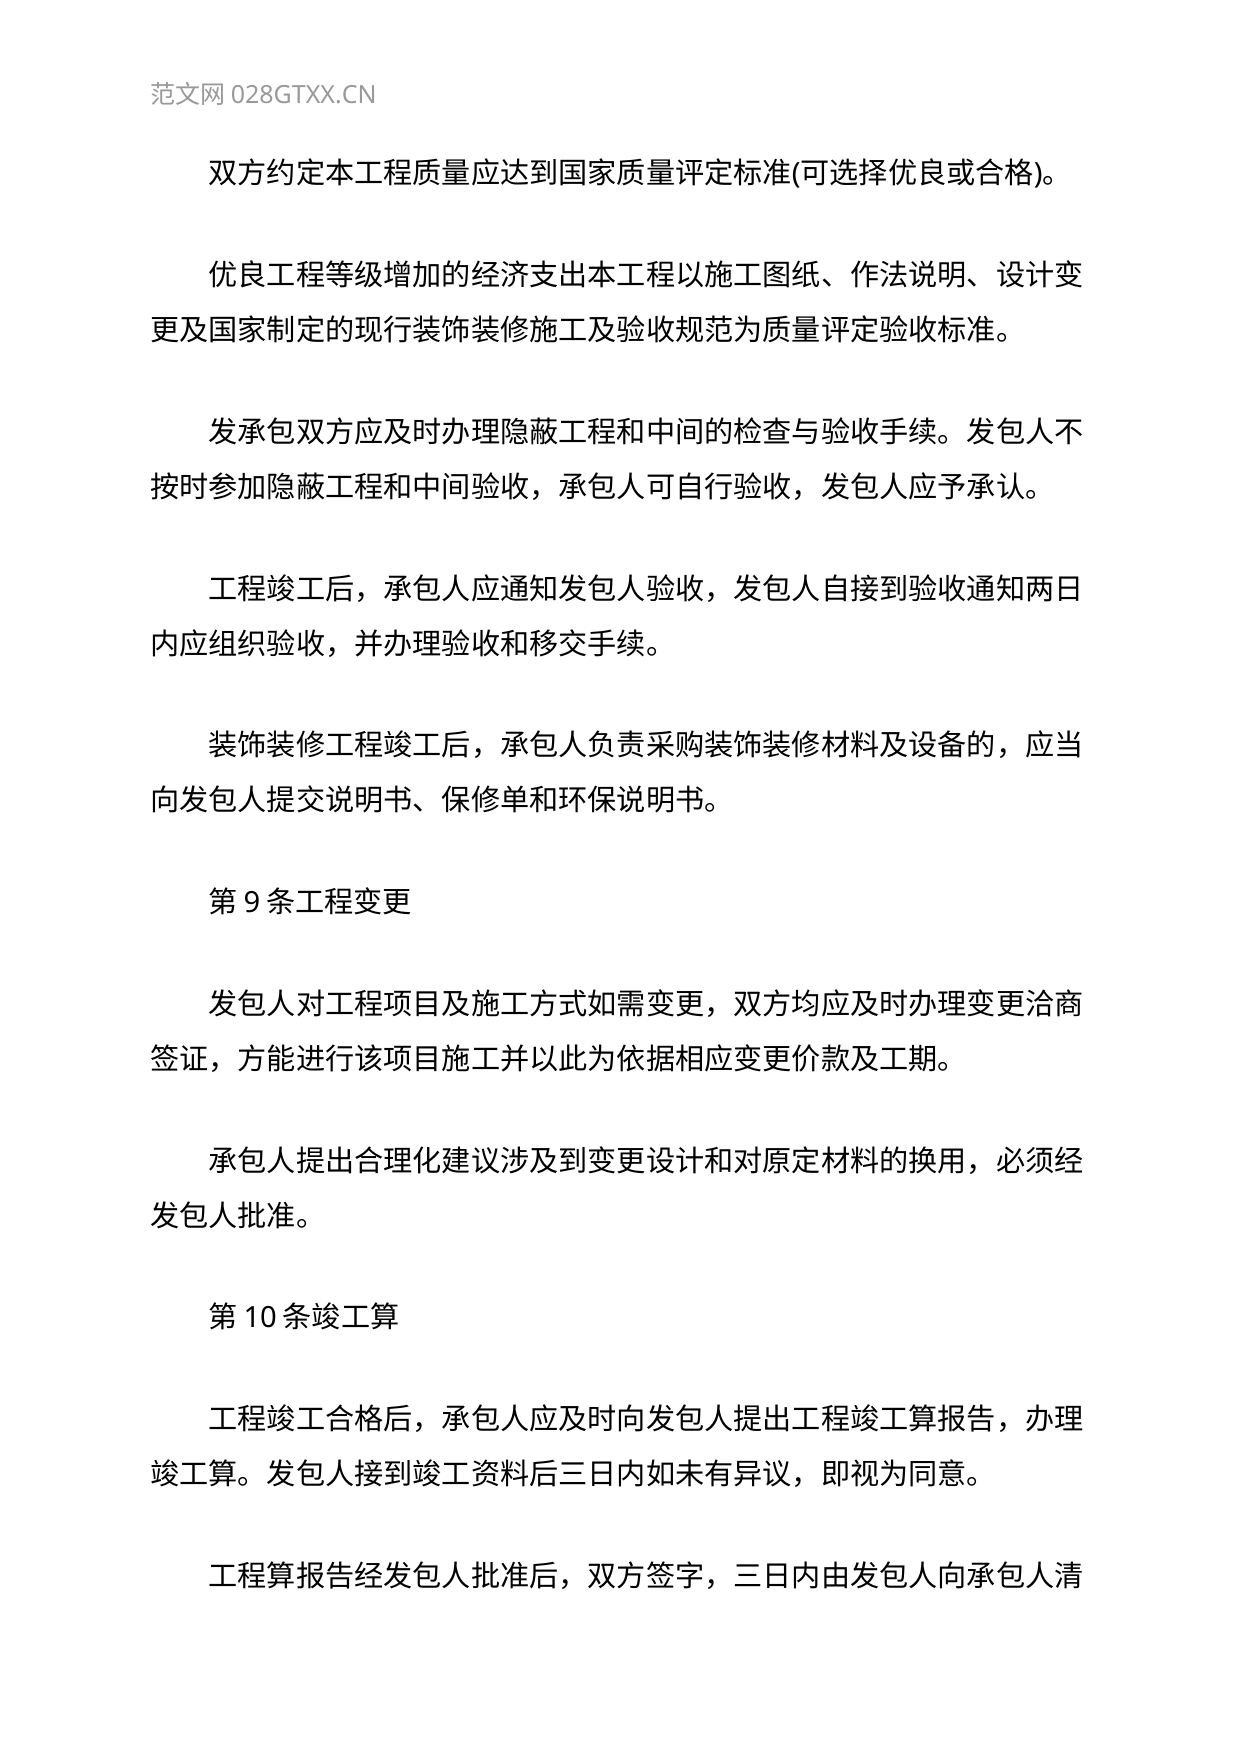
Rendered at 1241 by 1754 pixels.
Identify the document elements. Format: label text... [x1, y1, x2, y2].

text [150, 1553, 1090, 1595]
text 第10条竣工算 [150, 1294, 1090, 1336]
text 工程竣工合格后，承包人应及时向发包人提出工程竣工算报告，办理竣工算。发包人接到竣工资料后三日内如未有异议，即视为同意。 [150, 1396, 1090, 1493]
text 工程竣工后，承包人应通知发包人验收，发包人自接到验收通知两日内应组织验收，并办理验收和移交手续。 [150, 565, 1090, 662]
text 第9条工程变更 [150, 879, 1090, 921]
text 装饰装修工程竣工后，承包人负责采购装饰装修材料及设备的，应当向发包人提交说明书、保修单和环保说明书。 [150, 722, 1090, 819]
text 承包人提出合理化建议涉及到变更设计和对原定材料的换用，必须经发包人批准。 [150, 1137, 1090, 1234]
text 优良工程等级增加的经济支出本工程以施工图纸、作法说明、设计变更及国家制定的现行装饰装修施工及验收规范为质量评定验收标准。 [150, 252, 1090, 349]
text 发承包双方应及时办理隐蔽工程和中间的检查与验收手续。发包人不按时参加隐蔽工程和中间验收，承包人可自行验收，发包人应予承认。 [150, 409, 1090, 506]
text 发包人对工程项目及施工方式如需变更，双方均应及时办理变更洽商签证，方能进行该项目施工并以此为依据相应变更价款及工期。 [150, 981, 1090, 1078]
text 双方约定本工程质量应达到国家质量评定标准(可选择优良或合格)。 [150, 150, 1090, 192]
